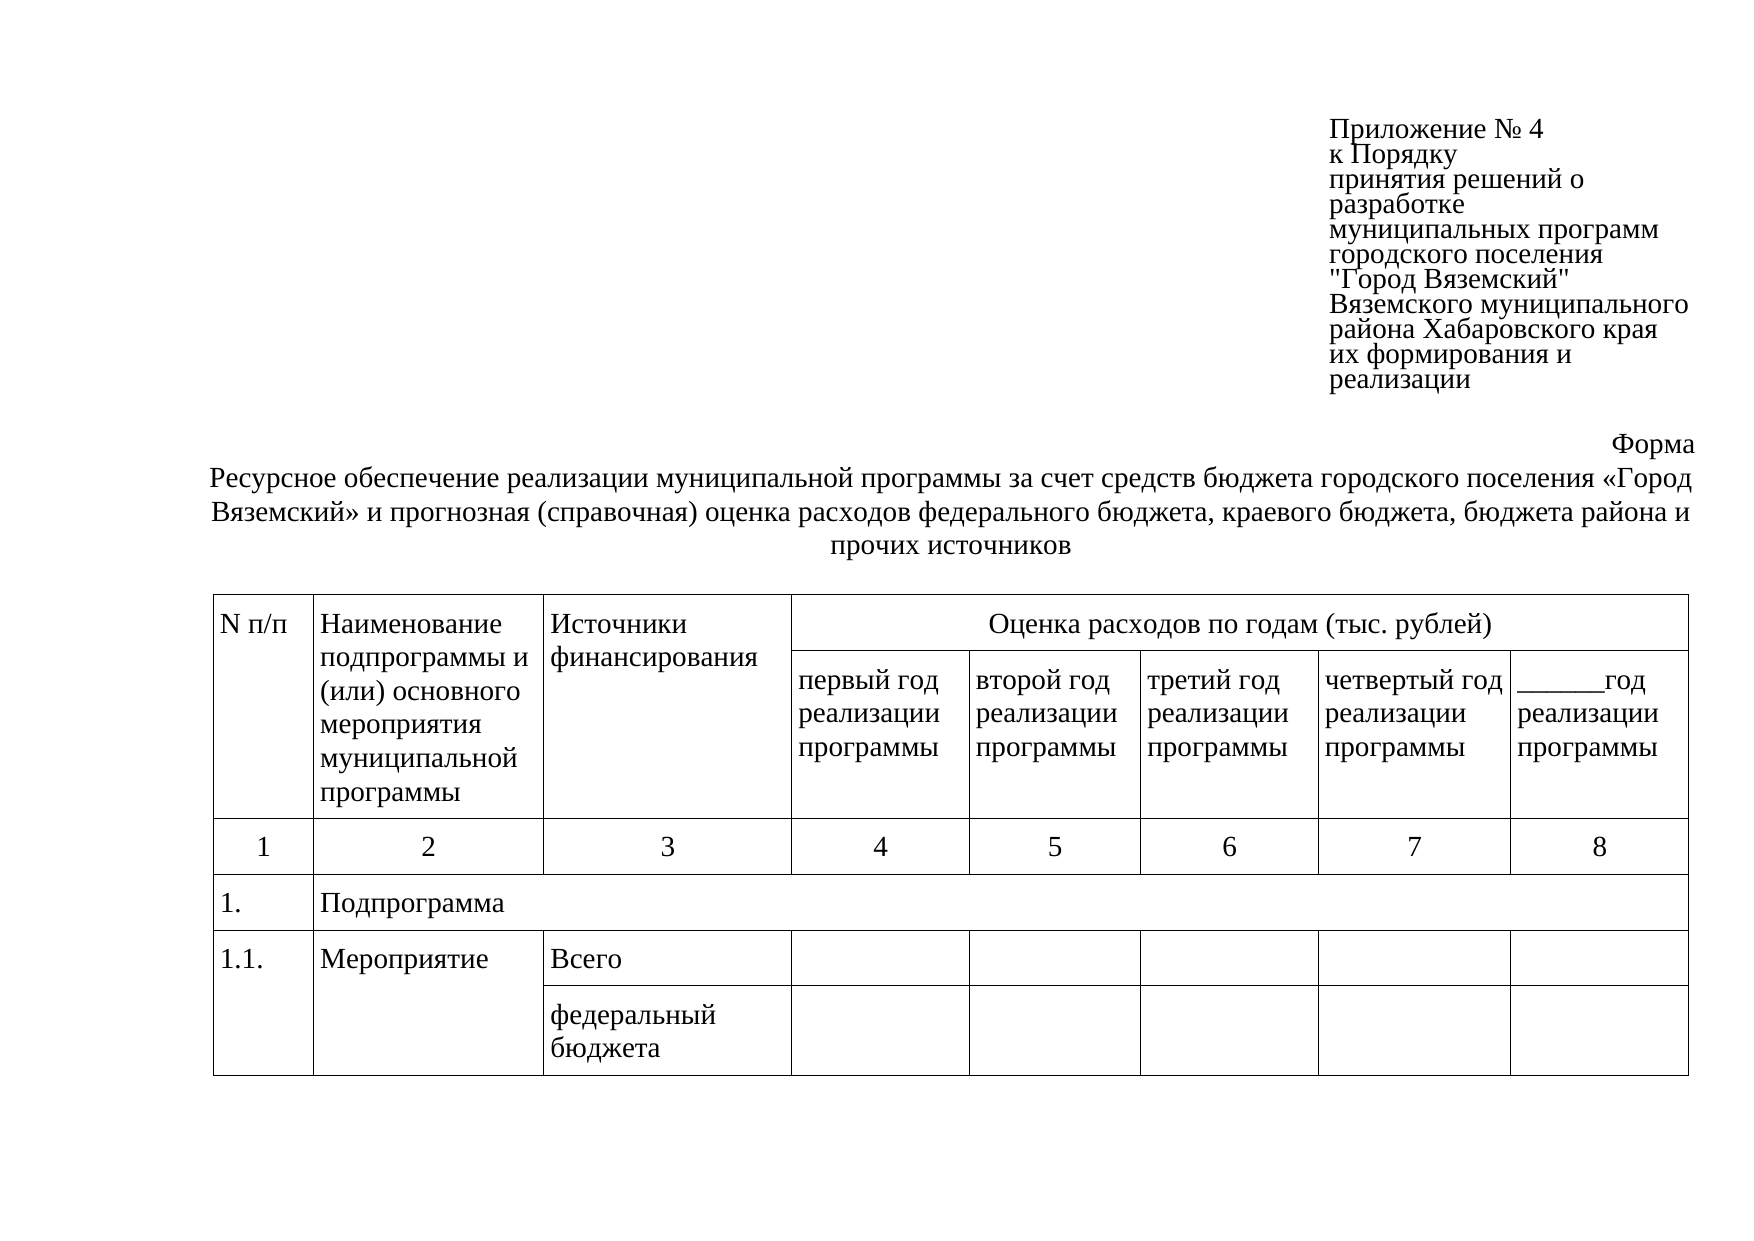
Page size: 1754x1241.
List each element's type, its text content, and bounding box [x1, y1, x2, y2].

table_cell [1319, 931, 1510, 985]
table_cell 6 [1141, 819, 1318, 874]
table_cell 4 [792, 819, 969, 874]
table_cell [1141, 986, 1318, 1075]
text их формирования и реализации [1329, 343, 1695, 393]
table_cell [1511, 986, 1688, 1075]
table_cell 7 [1319, 819, 1510, 874]
table_cell [970, 986, 1140, 1075]
table_cell Всего [544, 931, 791, 985]
table_cell 1.1. [214, 931, 313, 1075]
text принятия решений о разработке [1329, 168, 1695, 218]
table_header Оценка расходов по годам (тыс. рублей) [792, 595, 1688, 650]
table_cell [1319, 986, 1510, 1075]
table_cell [1141, 931, 1318, 985]
table_header Источники финансирования [544, 595, 791, 818]
table_cell [792, 986, 969, 1075]
table_cell 1 [214, 819, 313, 874]
table_cell третий год реализации программы [1141, 651, 1318, 818]
table_cell четвертый год реализации программы [1319, 651, 1510, 818]
table_cell 5 [970, 819, 1140, 874]
text Форма [207, 427, 1695, 460]
table_cell второй год реализации программы [970, 651, 1140, 818]
table_cell 8 [1511, 819, 1688, 874]
table_cell 2 [314, 819, 543, 874]
table_header N п/п [214, 595, 313, 818]
table_cell ______год реализации программы [1511, 651, 1688, 818]
table_cell 3 [544, 819, 791, 874]
table_cell 1. [214, 875, 313, 929]
table_cell первый год реализации программы [792, 651, 969, 818]
text к Порядку [1329, 143, 1695, 168]
text Приложение № 4 [1329, 118, 1695, 143]
table_cell [792, 931, 969, 985]
table_header Наименование подпрограммы и (или) основного мероприятия муниципальной программы [314, 595, 543, 818]
text муниципальных программ городского поселения "Город Вяземский" [1329, 218, 1695, 293]
table_cell [970, 931, 1140, 985]
text Вяземского муниципального района Хабаровского края [1329, 293, 1695, 343]
table_cell федеральный бюджета [544, 986, 791, 1075]
table_cell [1511, 931, 1688, 985]
table_cell Подпрограмма [314, 875, 1688, 929]
table_cell Мероприятие [314, 931, 543, 1075]
text прочих источников [207, 527, 1695, 561]
text Ресурсное обеспечение реализации муниципальной программы за счет средств бюджета городского поселения «Город Вяземский» и прогнозная (справочная) оценка расходов федерального бюджета, краевого бюджета, бюджета района и [207, 460, 1695, 527]
